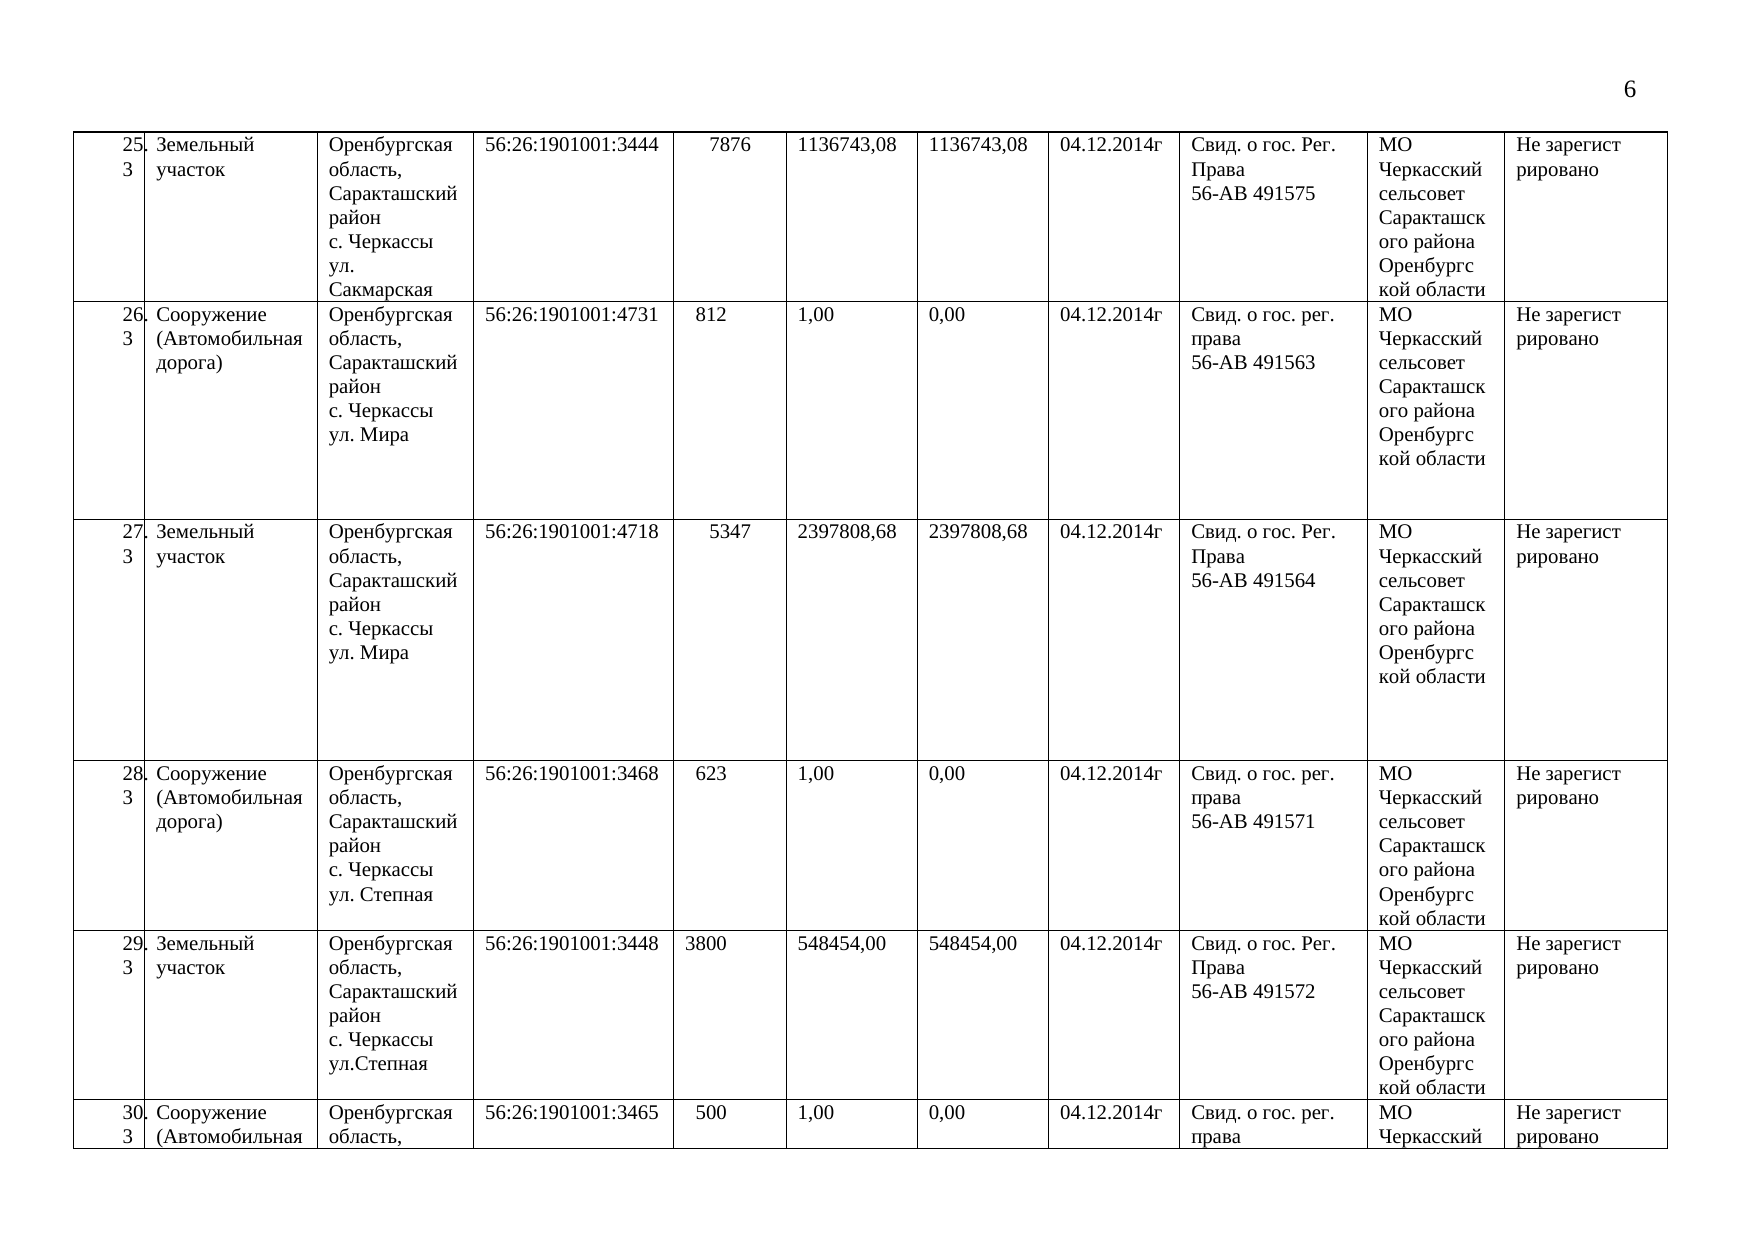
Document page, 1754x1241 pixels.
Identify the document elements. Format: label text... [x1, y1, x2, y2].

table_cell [1368, 1100, 1504, 1148]
table_cell Свид. о гос. Рег. Права 56-АВ 491564 [1180, 520, 1367, 760]
table_cell 56:26:1901001:3444 [474, 133, 673, 301]
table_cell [145, 1100, 317, 1148]
table_cell Сооружение (Автомобильная дорога) [145, 761, 317, 929]
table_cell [1180, 1100, 1367, 1148]
table_cell 32 [74, 520, 144, 760]
table_cell 1,00 [787, 761, 917, 929]
table_cell 56:26:1901001:3448 [474, 931, 673, 1099]
table_cell 2397808,68 [918, 520, 1048, 760]
table_cell 04.12.2014г [1049, 133, 1179, 301]
table_cell 30 [74, 133, 144, 301]
table_cell Оренбургская область, Саракташский район с. Черкассы ул.Степная [318, 931, 473, 1099]
table_cell 0,00 [918, 302, 1048, 518]
table_cell Свид. о гос. Рег. Права 56-АВ 491575 [1180, 133, 1367, 301]
table_cell 35 [74, 1100, 144, 1148]
table_cell 04.12.2014г [1049, 302, 1179, 518]
table_cell 56:26:1901001:3465 [474, 1100, 673, 1148]
table_cell Земельный участок [145, 520, 317, 760]
table_cell 1,00 [787, 302, 917, 518]
table_cell 0,00 [918, 761, 1048, 929]
table_cell Сооружение (Автомобильная дорога) [145, 302, 317, 518]
table_cell 812 [674, 302, 786, 518]
table_cell 56:26:1901001:4731 [474, 302, 673, 518]
table_cell Земельный участок [145, 931, 317, 1099]
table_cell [1505, 133, 1667, 301]
table_cell 1136743,08 [918, 133, 1048, 301]
table_cell Свид. о гос. рег. права 56-АВ 491571 [1180, 761, 1367, 929]
table_cell МО Черкасский сельсовет Саракташского района Оренбургс кой области [1368, 520, 1504, 760]
table_cell 548454,00 [787, 931, 917, 1099]
table_cell 1136743,08 [787, 133, 917, 301]
table_cell Не зарегист рировано [1505, 931, 1667, 1099]
table_cell 5347 [674, 520, 786, 760]
table_cell МО Черкасский сельсовет Саракташского района Оренбургс кой области [1368, 133, 1504, 301]
table_cell Земельный участок [145, 133, 317, 301]
table_cell Свид. о гос. Рег. Права 56-АВ 491572 [1180, 931, 1367, 1099]
table_cell 7876 [674, 133, 786, 301]
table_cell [318, 133, 473, 301]
table_cell 0,00 [918, 1100, 1048, 1148]
table_cell Не зарегист рировано [1505, 761, 1667, 929]
table_cell МО Черкасский сельсовет Саракташского района Оренбургс кой области [1368, 761, 1504, 929]
table_cell 2397808,68 [787, 520, 917, 760]
table_cell 56:26:1901001:3468 [474, 761, 673, 929]
table_cell 623 [674, 761, 786, 929]
table_cell Не зарегист рировано [1505, 520, 1667, 760]
table_cell Оренбургская область, Саракташский район с. Черкассы ул. Степная [318, 761, 473, 929]
table_cell МО Черкасский сельсовет Саракташского района Оренбургс кой области [1368, 931, 1504, 1099]
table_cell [318, 1100, 473, 1148]
table_cell Оренбургская область, Саракташский район с. Черкассы ул. Мира [318, 520, 473, 760]
table_cell Оренбургская область, Саракташский район с. Черкассы ул. Мира [318, 302, 473, 518]
table_cell Не зарегист рировано [1505, 302, 1667, 518]
table_cell МО Черкасский сельсовет Саракташского района Оренбургс кой области [1368, 302, 1504, 518]
table_cell Свид. о гос. рег. права 56-АВ 491563 [1180, 302, 1367, 518]
table_cell 1,00 [787, 1100, 917, 1148]
table_cell 04.12.2014г [1049, 1100, 1179, 1148]
table_cell 04.12.2014г [1049, 520, 1179, 760]
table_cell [1505, 1100, 1667, 1148]
table_cell 548454,00 [918, 931, 1048, 1099]
table_cell 56:26:1901001:4718 [474, 520, 673, 760]
table_cell 34 [74, 931, 144, 1099]
table_cell 500 [674, 1100, 786, 1148]
table_cell 04.12.2014г [1049, 931, 1179, 1099]
table_cell 31 [74, 302, 144, 518]
table_cell 04.12.2014г [1049, 761, 1179, 929]
table_cell 3800 [674, 931, 786, 1099]
table_cell 33 [74, 761, 144, 929]
